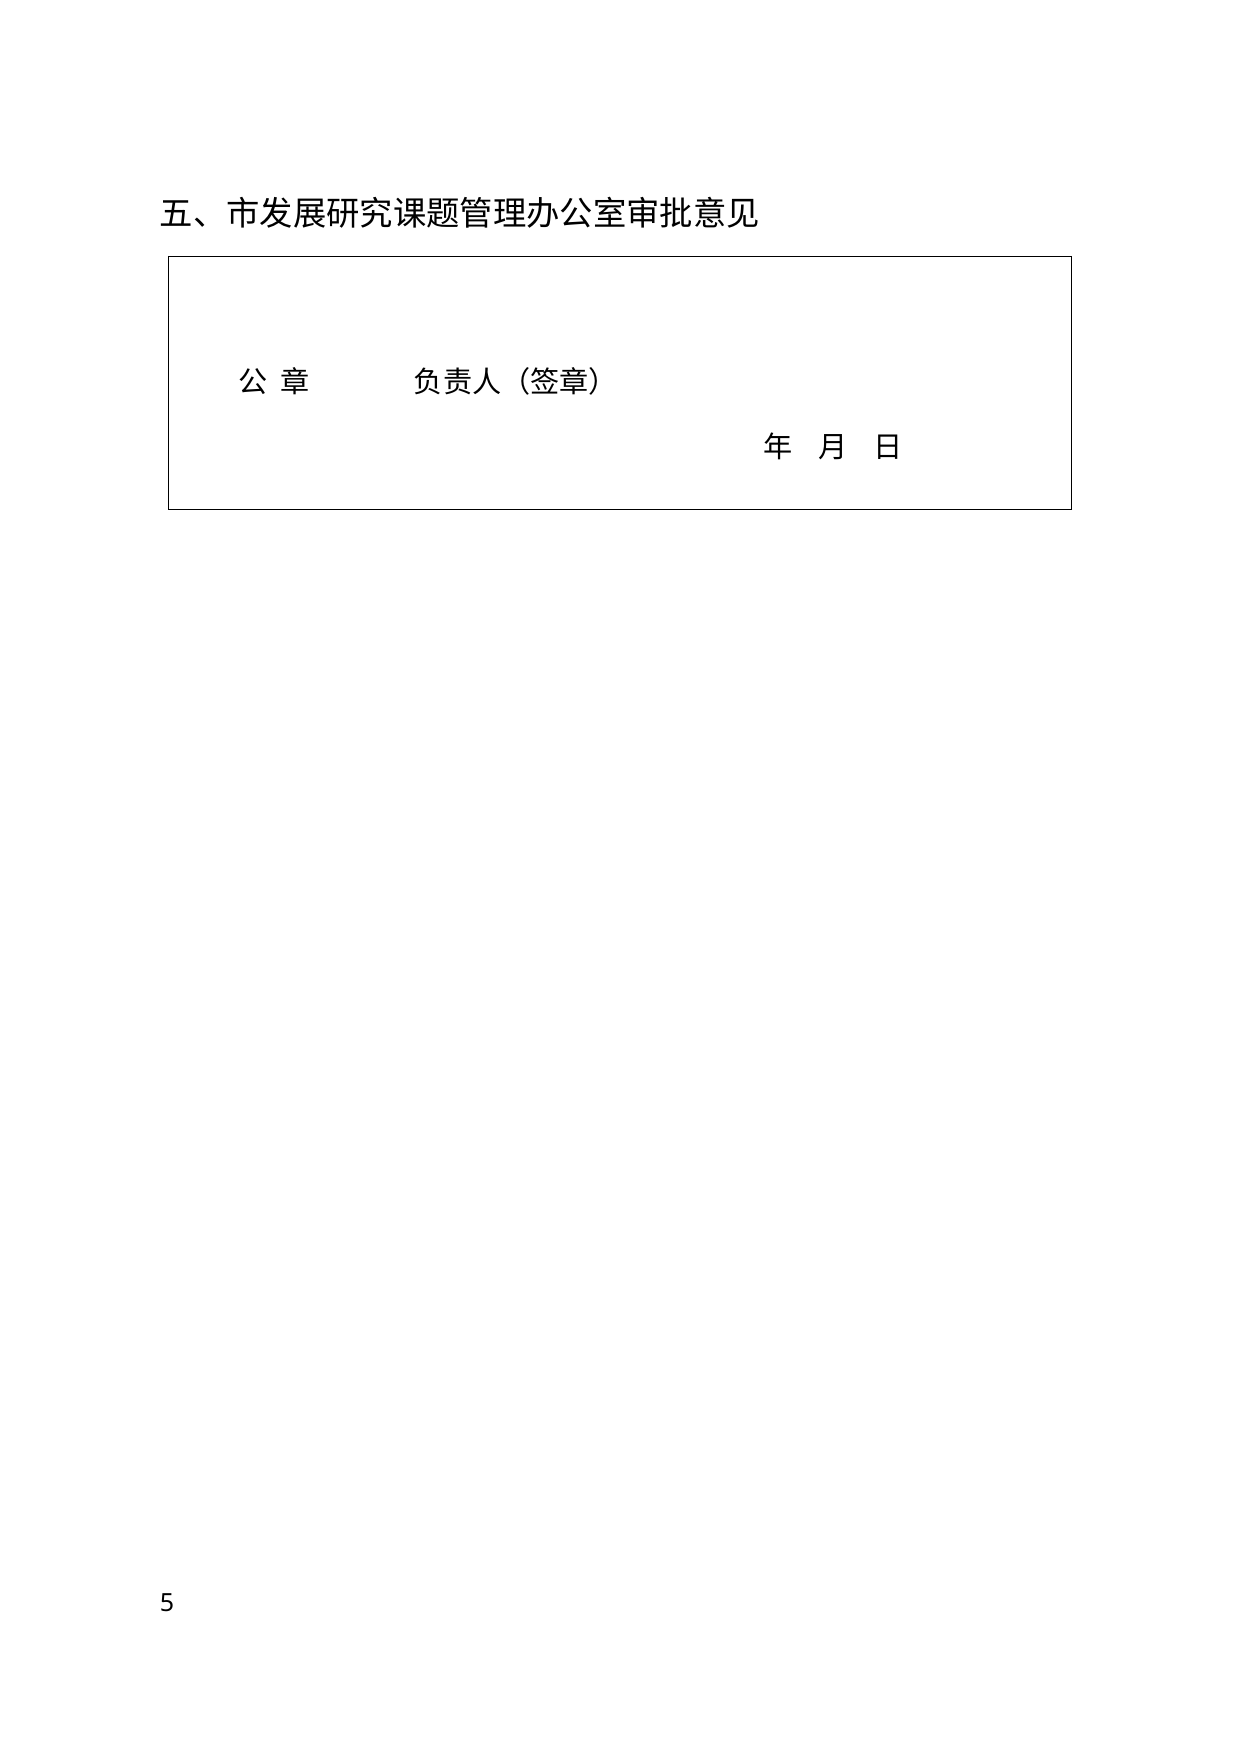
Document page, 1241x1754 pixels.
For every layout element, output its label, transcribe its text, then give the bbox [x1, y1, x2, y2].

text 五、市发展研究课题管理办公室审批意见 [159, 178, 1081, 243]
table_header 公 章 负责人（签章） 年 月 日 [169, 257, 1071, 509]
